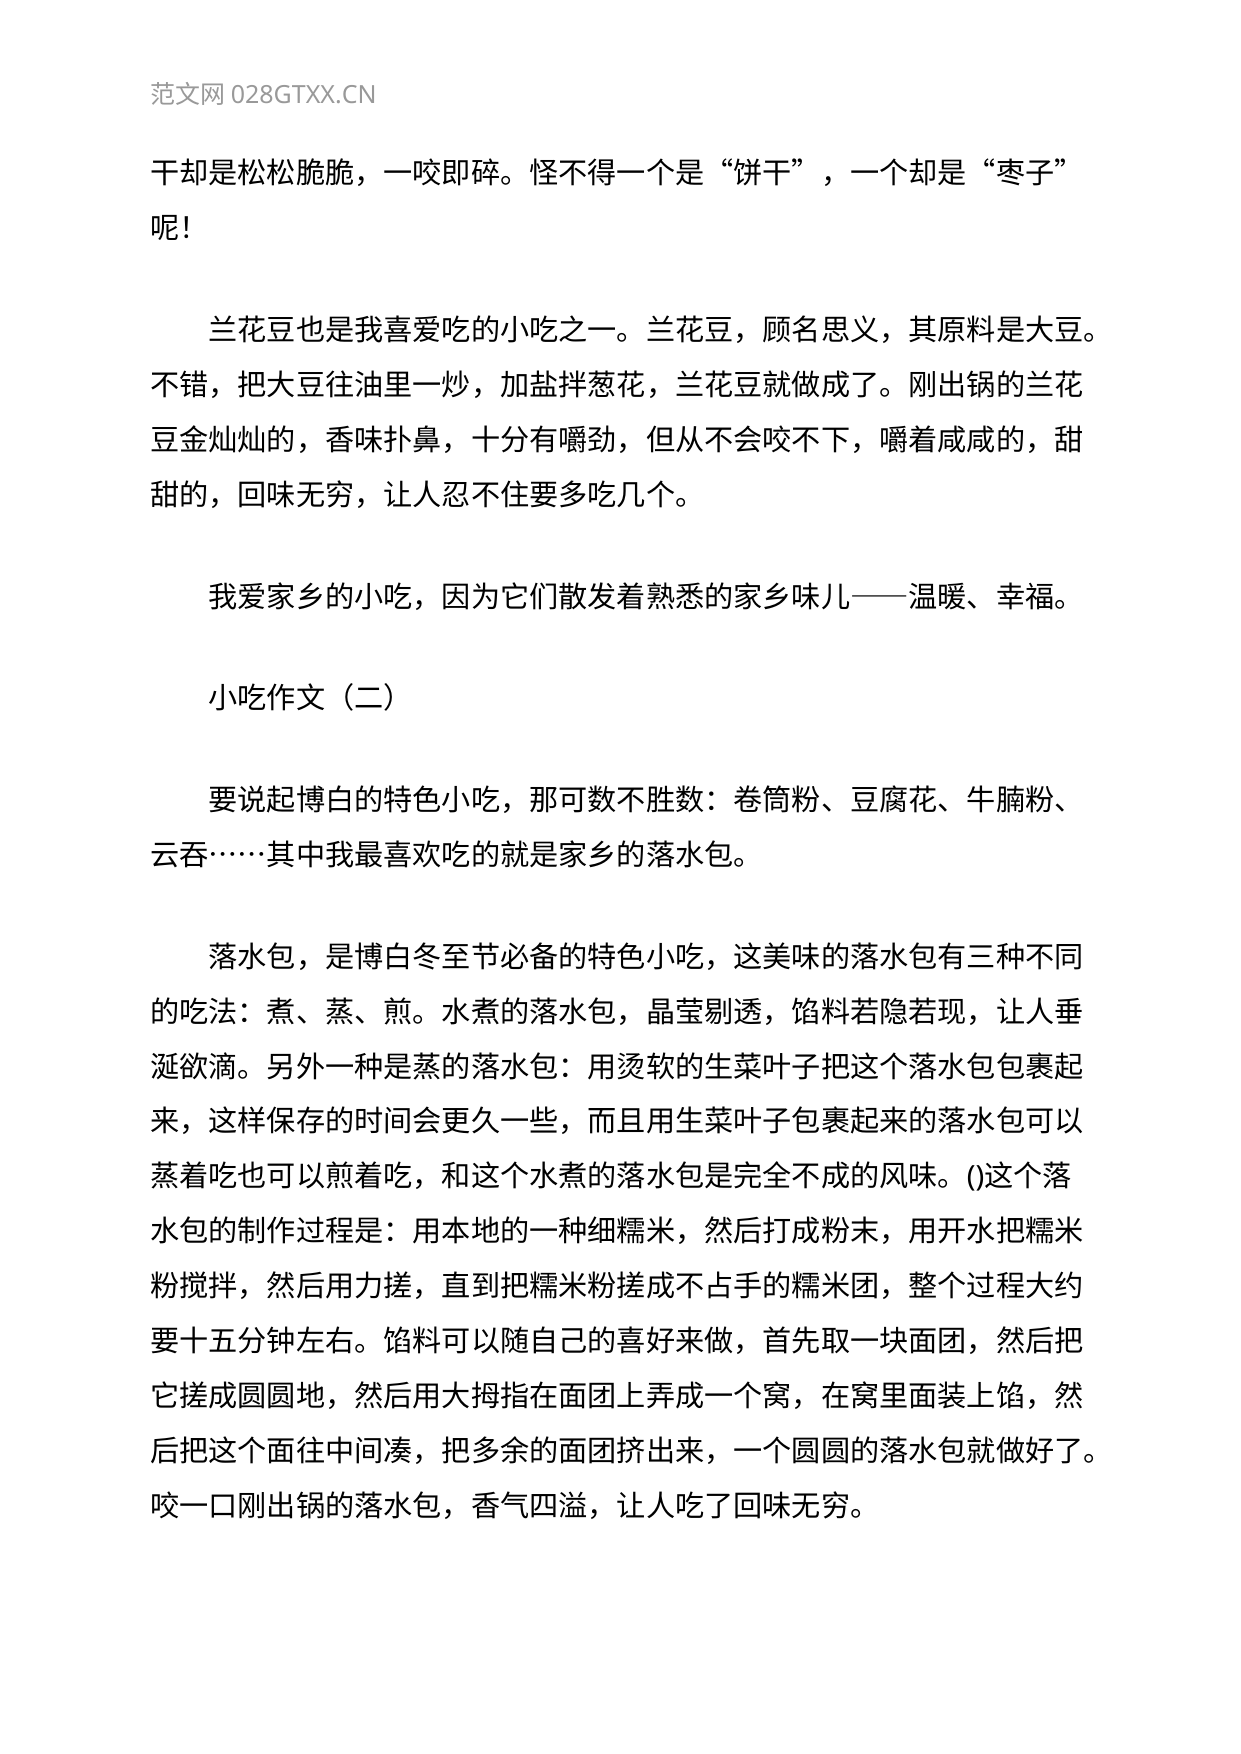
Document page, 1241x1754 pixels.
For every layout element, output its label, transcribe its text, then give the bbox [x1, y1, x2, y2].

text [150, 150, 1090, 247]
text 我爱家乡的小吃，因为它们散发着熟悉的家乡味儿――温暖、幸福。 [150, 573, 1090, 615]
text 落水包，是博白冬至节必备的特色小吃，这美味的落水包有三种不同的吃法：煮、蒸、煎。水煮的落水包，晶莹剔透，馅料若隐若现，让人垂涎欲滴。另外一种是蒸的落水包：用烫软的生菜叶子把这个落水包包裹起来，这样保存的时间会更久一些，而且用生菜叶子包裹起来的落水包可以蒸着吃也可以煎着吃，和这个水煮的落水包是完全不成的风味。()这个落水包的制作过程是：用本地的一种细糯米，然后打成粉末，用开水把糯米粉搅拌，然后用力搓，直到把糯米粉搓成不占手的糯米团，整个过程大约要十五分钟左右。馅料可以随自己的喜好来做，首先取一块面团，然后把它搓成圆圆地，然后用大拇指在面团上弄成一个窝，在窝里面装上馅，然后把这个面往中间凑，把多余的面团挤出来，一个圆圆的落水包就做好了。咬一口刚出锅的落水包，香气四溢，让人吃了回味无穷。 [150, 933, 1090, 1525]
text 小吃作文（二） [150, 675, 1090, 717]
text 兰花豆也是我喜爱吃的小吃之一。兰花豆，顾名思义，其原料是大豆。不错，把大豆往油里一炒，加盐拌葱花，兰花豆就做成了。刚出锅的兰花豆金灿灿的，香味扑鼻，十分有嚼劲，但从不会咬不下，嚼着咸咸的，甜甜的，回味无穷，让人忍不住要多吃几个。 [150, 307, 1090, 514]
text 要说起博白的特色小吃，那可数不胜数：卷筒粉、豆腐花、牛腩粉、云吞……其中我最喜欢吃的就是家乡的落水包。 [150, 777, 1090, 874]
